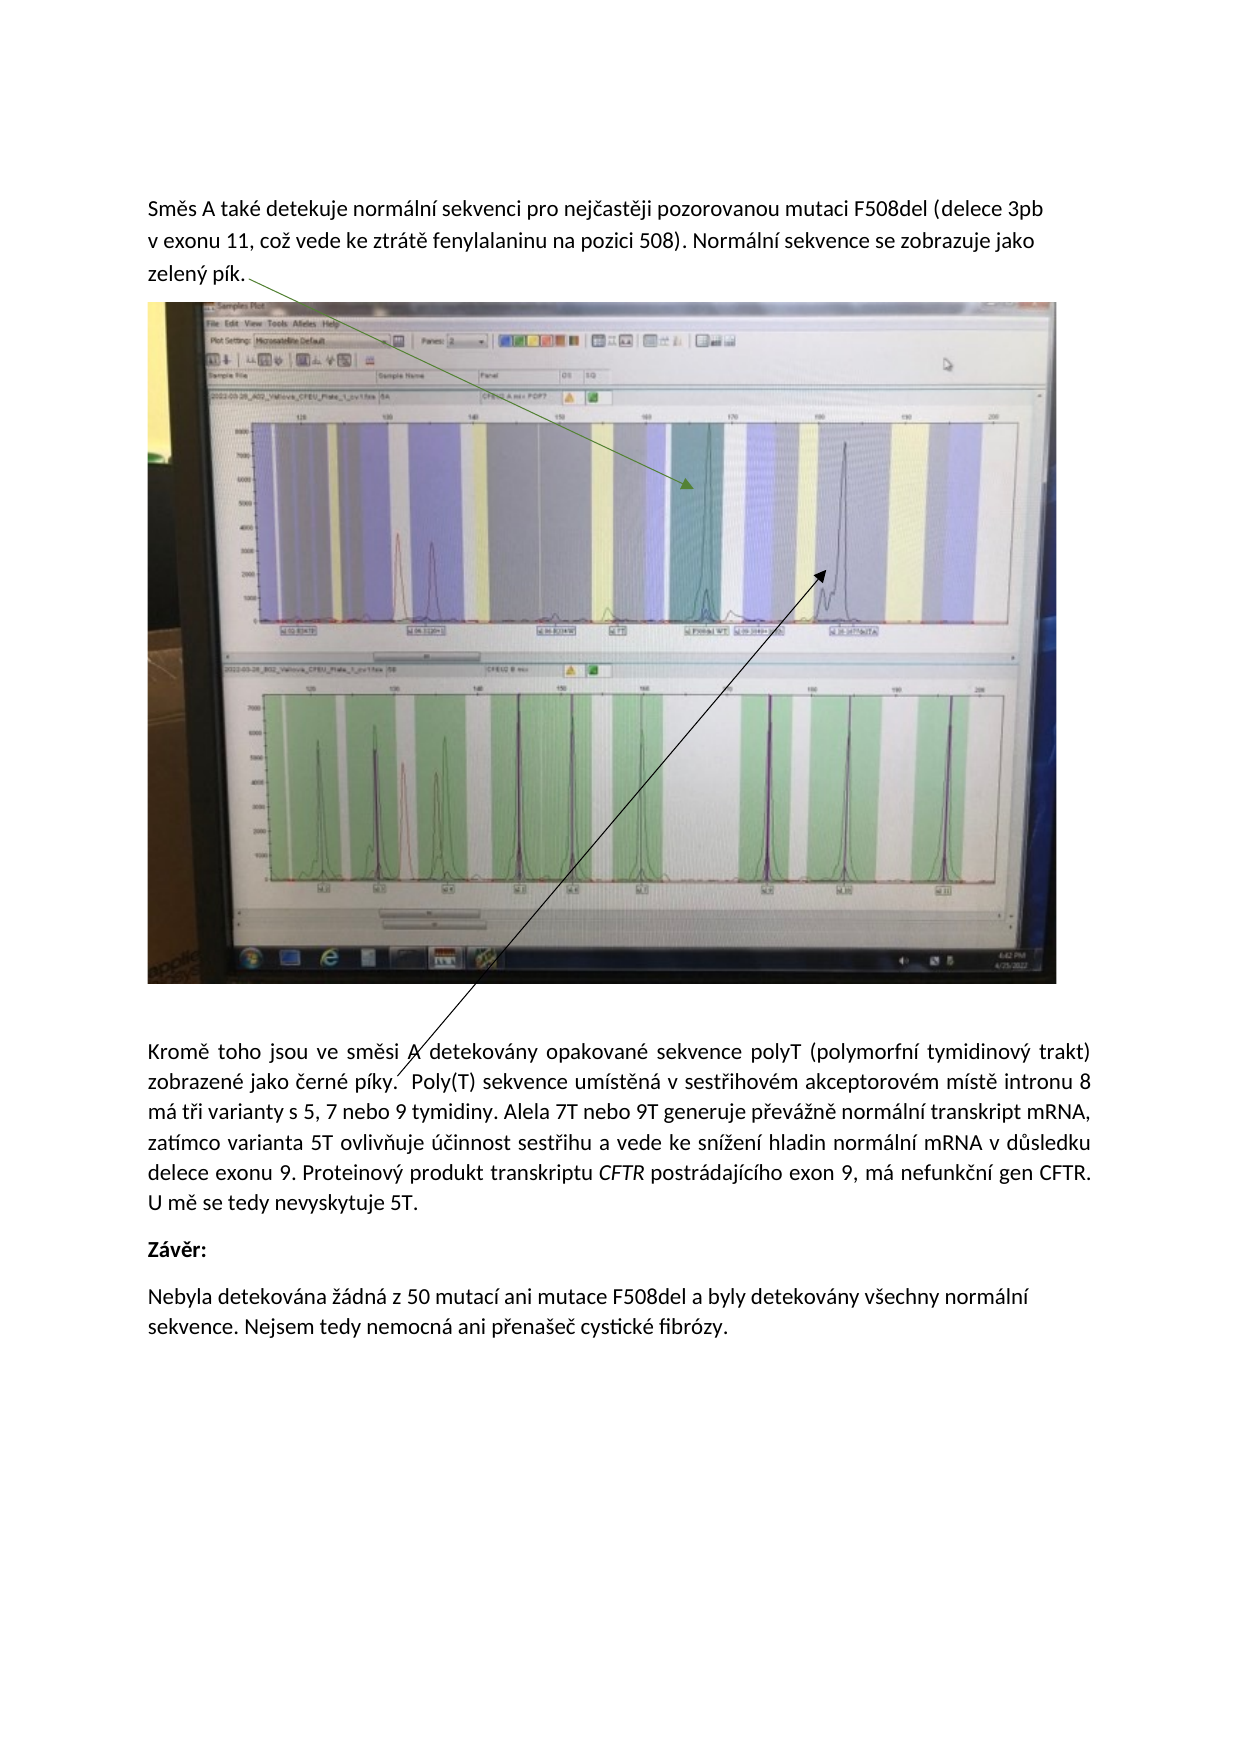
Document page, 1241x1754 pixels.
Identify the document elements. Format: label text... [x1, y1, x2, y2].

text Kromě toho jsou ve směsi A detekovány opakované sekvence polyT (polymorfní tymidinový trakt) zobrazené jako černé píky. Poly(T) sekvence umístěná v sestřihovém akceptorovém místě intronu 8 má tři varianty s 5, 7 nebo 9 tymidiny. Alela 7T nebo 9T generuje převážně normální transkript mRNA, zatímco varianta 5T ovlivňuje účinnost sestřihu a vede ke snížení hladin normální mRNA v důsledku delece exonu 9. Proteinový produkt transkriptu CFTR postrádajícího exon 9, má nefunkční gen CFTR. U mě se tedy nevyskytuje 5T. [148, 1037, 1093, 1216]
text Nebyla detekována žádná z 50 mutací ani mutace F508del a byly detekovány všechny normální sekvence. Nejsem tedy nemocná ani přenašeč cystické fibrózy. [148, 1282, 1093, 1340]
text Závěr: [148, 1235, 1093, 1263]
picture [147, 302, 1057, 984]
text Směs A také detekuje normální sekvenci pro nejčastěji pozorovanou mutaci F508del (delece 3pb v exonu 11, což vede ke ztrátě fenylalaninu na pozici 508). Normální sekvence se zobrazuje jako zelený pík. [148, 194, 1093, 287]
